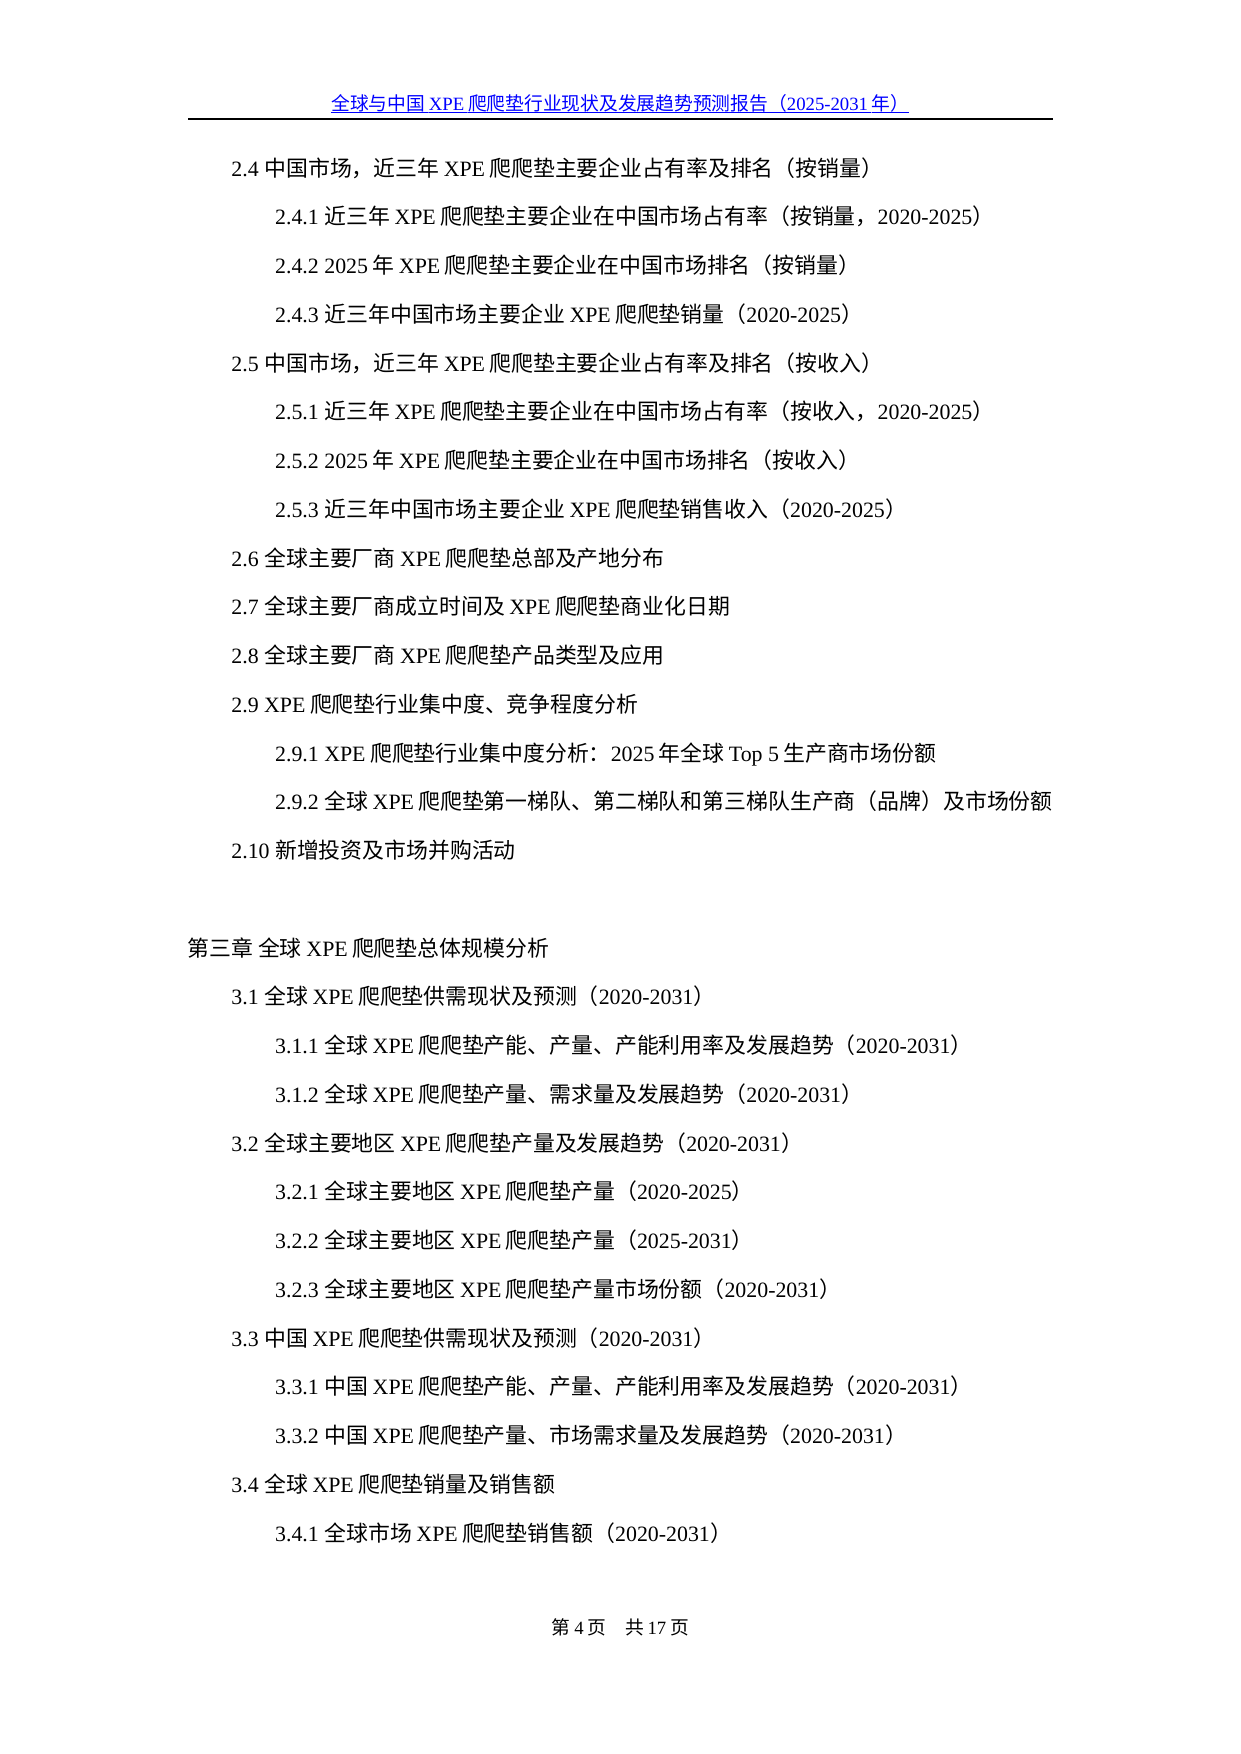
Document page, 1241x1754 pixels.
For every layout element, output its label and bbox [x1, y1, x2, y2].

text [187, 150, 1053, 1548]
